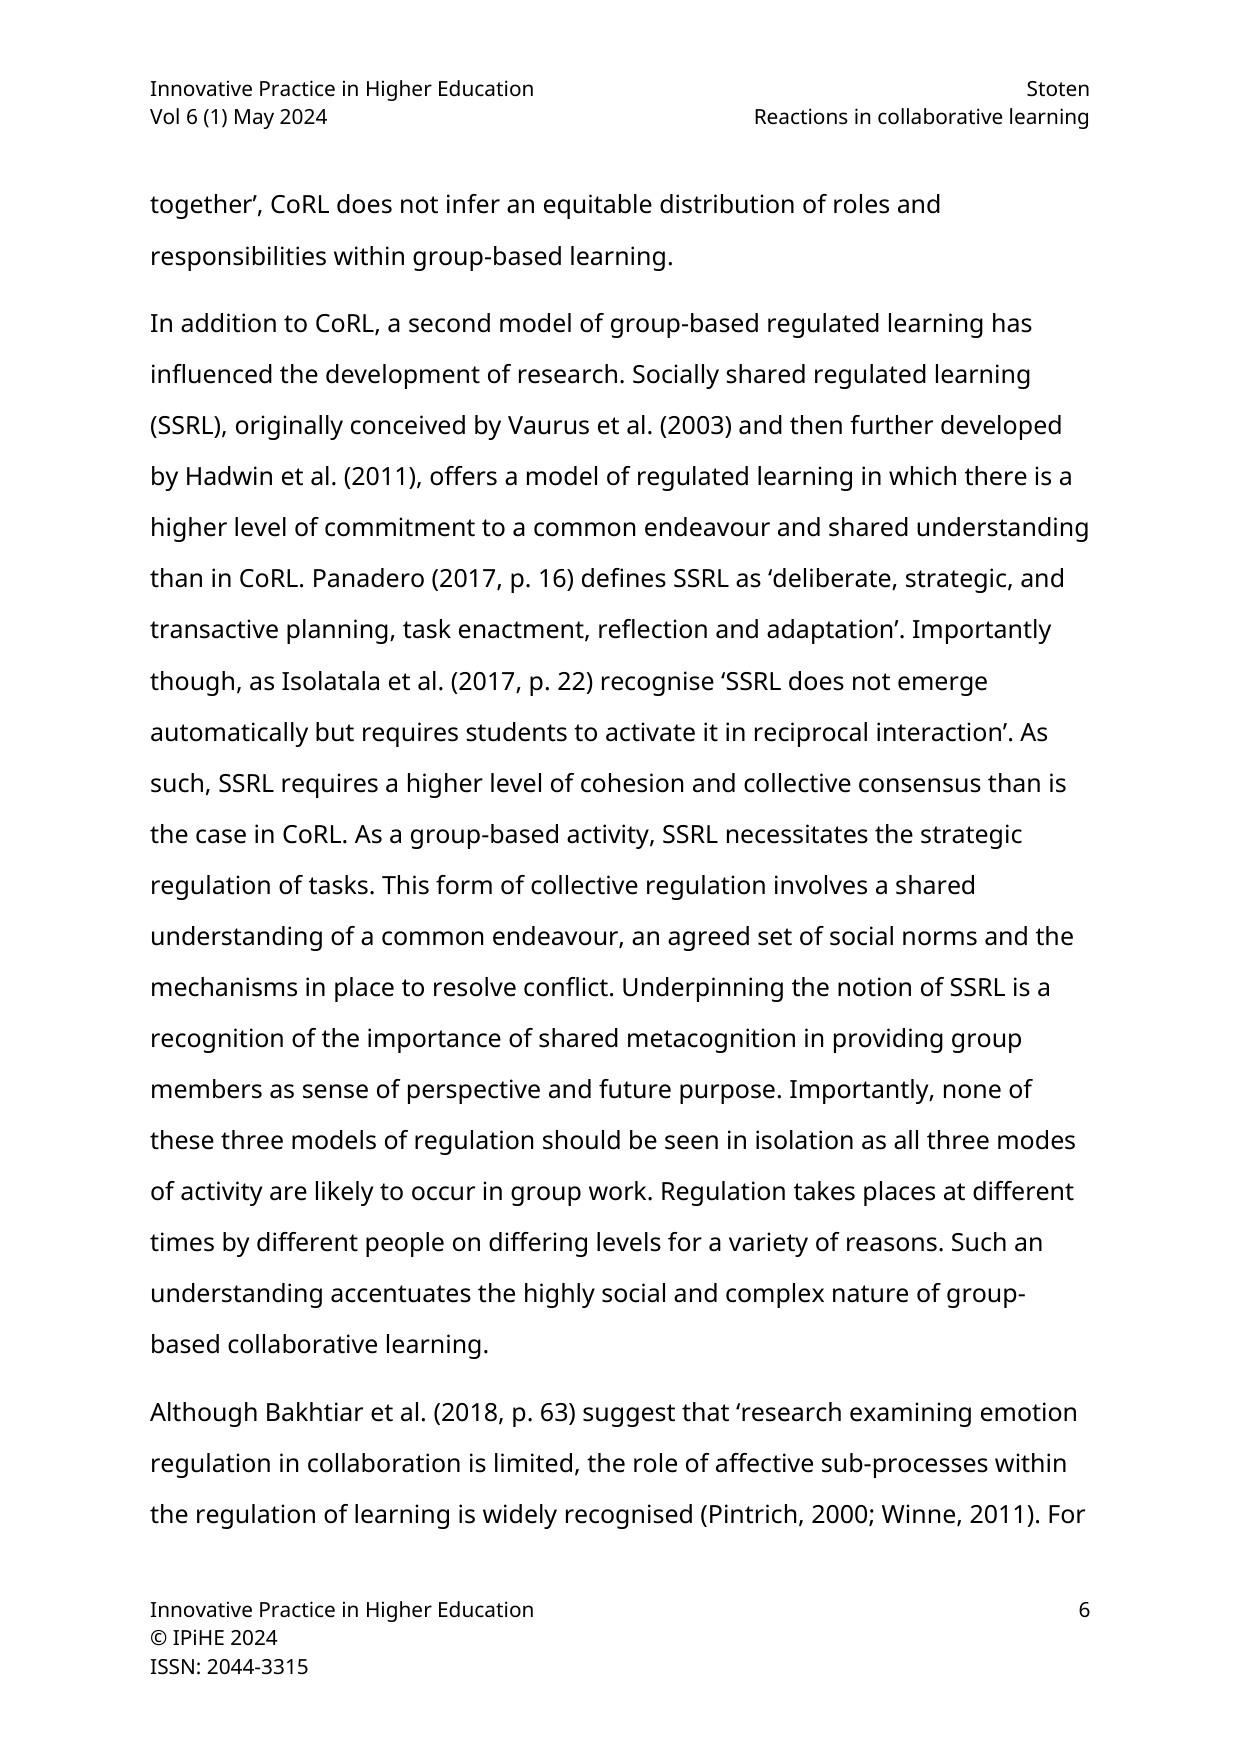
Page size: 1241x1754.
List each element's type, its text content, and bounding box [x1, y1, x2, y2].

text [150, 187, 1090, 272]
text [150, 1394, 1090, 1531]
text In addition to CoRL, a second model of group-based regulated learning has influenced the development of research. Socially shared regulated learning (SSRL), originally conceived by Vaurus et al. (2003) and then further developed by Hadwin et al. (2011), offers a model of regulated learning in which there is a higher level of commitment to a common endeavour and shared understanding than in CoRL. Panadero (2017, p. 16) defines SSRL as ‘deliberate, strategic, and transactive planning, task enactment, reflection and adaptation’. Importantly though, as Isolatala et al. (2017, p. 22) recognise ‘SSRL does not emerge automatically but requires students to activate it in reciprocal interaction’. As such, SSRL requires a higher level of cohesion and collective consensus than is the case in CoRL. As a group-based activity, SSRL necessitates the strategic regulation of tasks. This form of collective regulation involves a shared understanding of a common endeavour, an agreed set of social norms and the mechanisms in place to resolve conflict. Underpinning the notion of SSRL is a recognition of the importance of shared metacognition in providing group members as sense of perspective and future purpose. Importantly, none of these three models of regulation should be seen in isolation as all three modes of activity are likely to occur in group work. Regulation takes places at different times by different people on differing levels for a variety of reasons. Such an understanding accentuates the highly social and complex nature of group-based collaborative learning. [150, 306, 1090, 1361]
